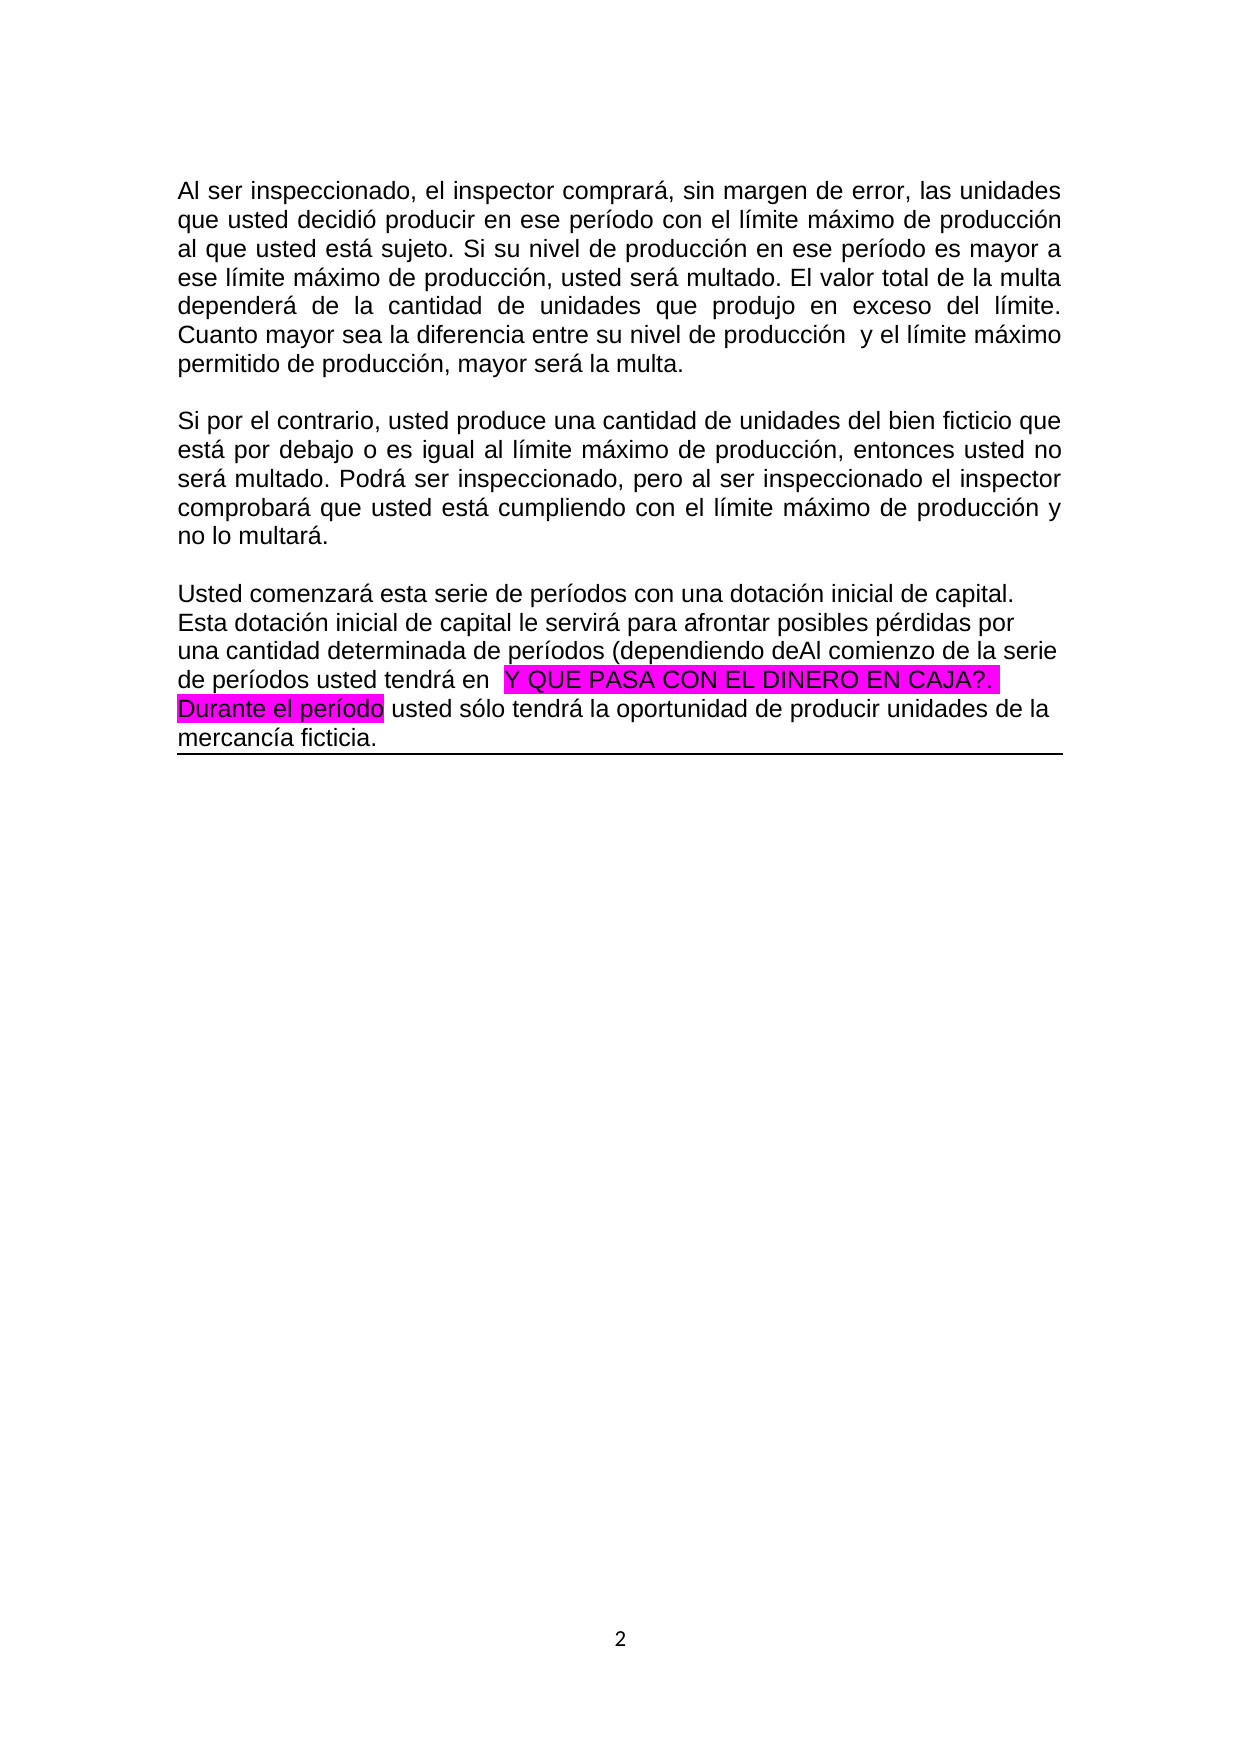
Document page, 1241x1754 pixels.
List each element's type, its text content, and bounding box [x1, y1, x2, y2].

text Si por el contrario, usted produce una cantidad de unidades del bien ficticio que está por debajo o es igual al límite máximo de producción, entonces usted no será multado. Podrá ser inspeccionado, pero al ser inspeccionado el inspector comprobará que usted está cumpliendo con el límite máximo de producción y no lo multará. [177, 406, 1063, 550]
text Al ser inspeccionado, el inspector comprará, sin margen de error, las unidades que usted decidió producir en ese período con el límite máximo de producción al que usted está sujeto. Si su nivel de producción en ese período es mayor a ese límite máximo de producción, usted será multado. El valor total de la multa dependerá de la cantidad de unidades que produjo en exceso del límite. Cuanto mayor sea la diferencia entre su nivel de producción y el límite máximo permitido de producción, mayor será la multa. [177, 176, 1063, 378]
text Usted comenzará esta serie de períodos con una dotación inicial de capital. Esta dotación inicial de capital le servirá para afrontar posibles pérdidas por una cantidad determinada de períodos (dependiendo deAl comienzo de la serie de períodos usted tendrá en Y QUE PASA CON EL DINERO EN CAJA?. Durante el período usted sólo tendrá la oportunidad de producir unidades de la mercancía ficticia. [177, 579, 1063, 753]
